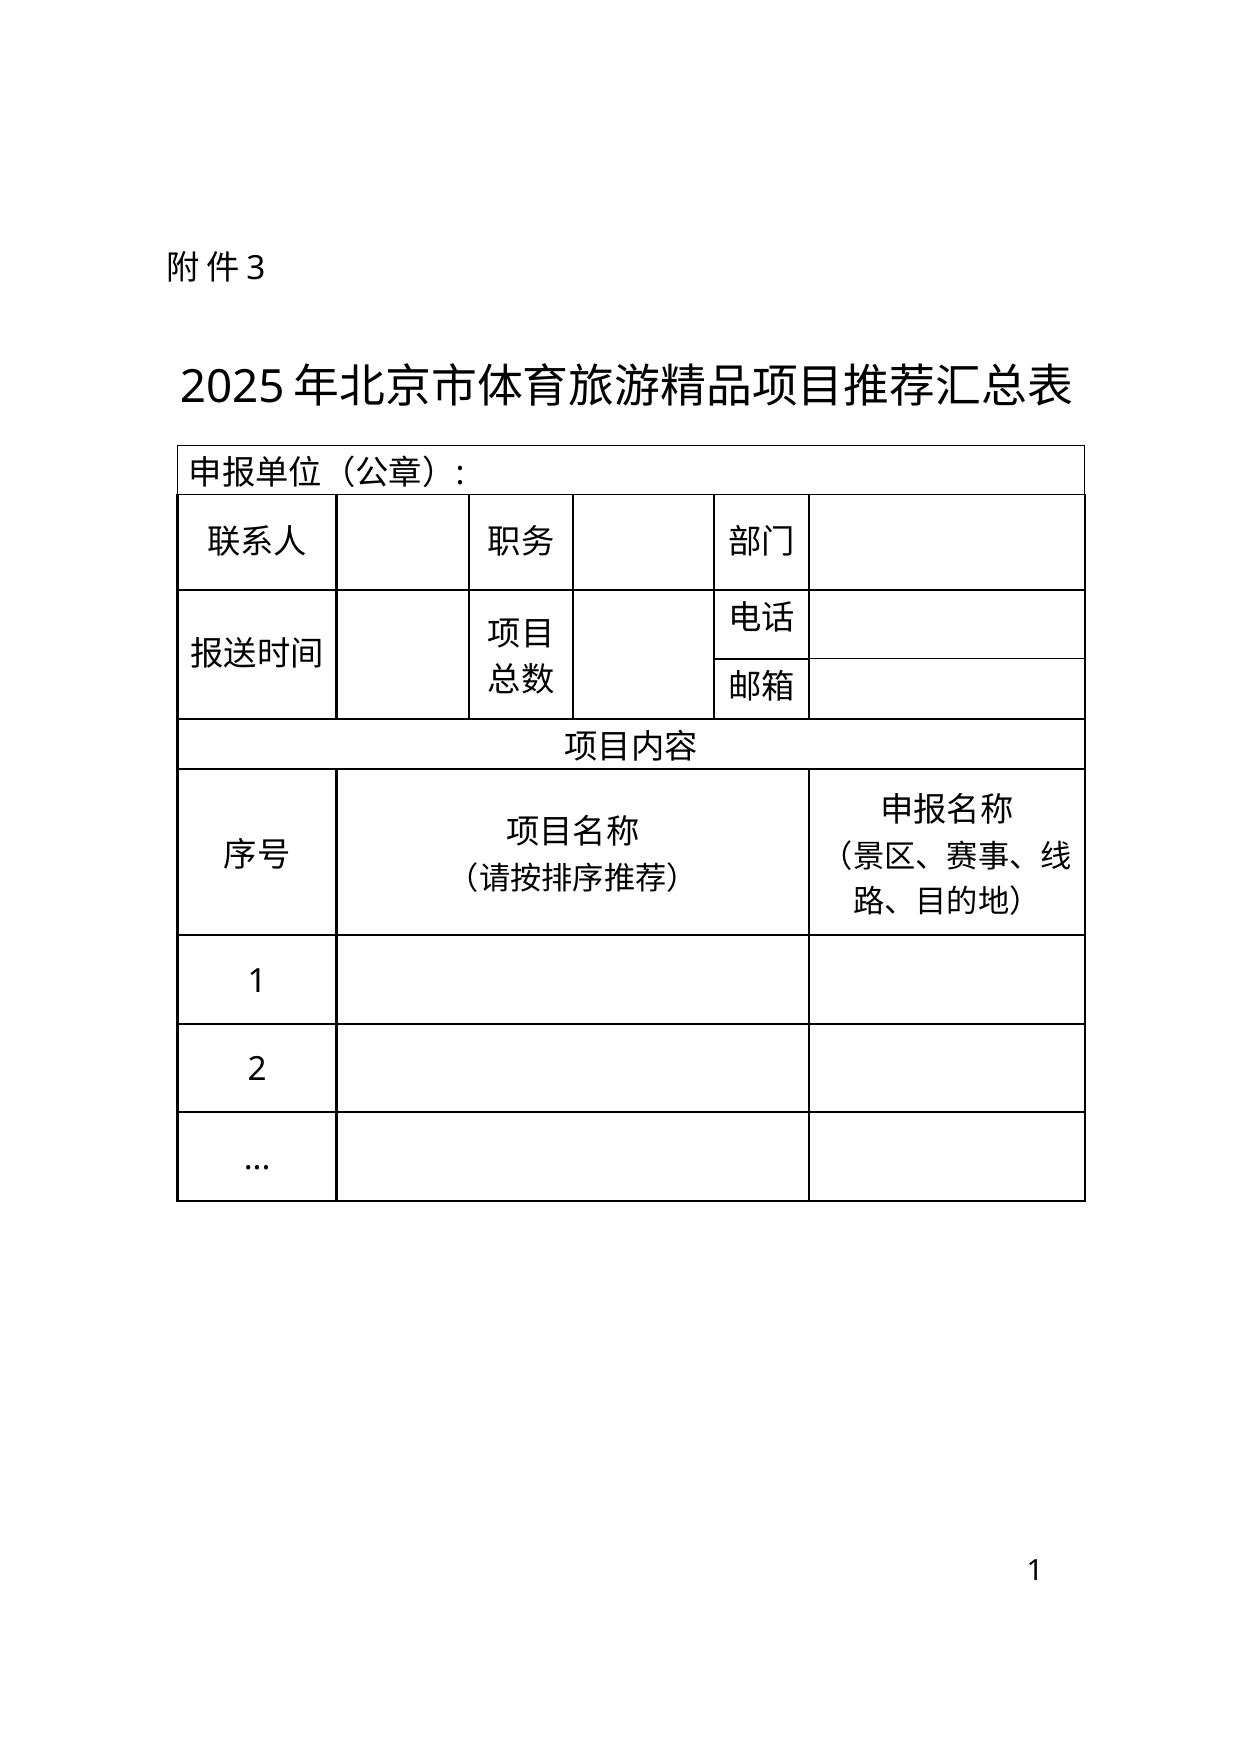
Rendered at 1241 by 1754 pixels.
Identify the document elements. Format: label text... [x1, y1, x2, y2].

table_cell 报送时间 [179, 591, 335, 718]
table_cell [574, 495, 713, 589]
table_cell [338, 1025, 808, 1111]
table_cell 1 [179, 936, 335, 1022]
table_cell 电话 [715, 591, 808, 657]
table_cell 序号 [179, 770, 335, 934]
table_cell [810, 1025, 1084, 1111]
table_cell 部门 [715, 495, 808, 589]
table_cell ... [179, 1113, 335, 1199]
table_cell [810, 659, 1084, 718]
table_cell [338, 1113, 808, 1199]
table_header 申报单位（公章）: [178, 446, 1084, 494]
text 附件3 [166, 233, 1086, 298]
table_cell [338, 591, 468, 718]
text 2025年北京市体育旅游精品项目推荐汇总表 [166, 356, 1086, 414]
table_cell 项目 总数 [470, 591, 572, 718]
table_cell [338, 936, 808, 1022]
table_cell [810, 1113, 1084, 1199]
table_cell [338, 495, 468, 589]
table_cell 项目内容 [179, 720, 1084, 768]
table_cell 联系人 [179, 495, 335, 589]
table_cell 邮箱 [715, 660, 808, 718]
table_cell [574, 591, 713, 718]
table_cell [810, 591, 1084, 657]
table_cell 2 [179, 1025, 335, 1111]
table_cell 项目名称 （请按排序推荐） [338, 770, 808, 934]
table_cell [810, 936, 1084, 1022]
table_cell 申报名称 （景区、赛事、线路、目的地） [810, 770, 1084, 934]
table_cell [810, 495, 1084, 589]
table_cell 职务 [470, 495, 572, 589]
